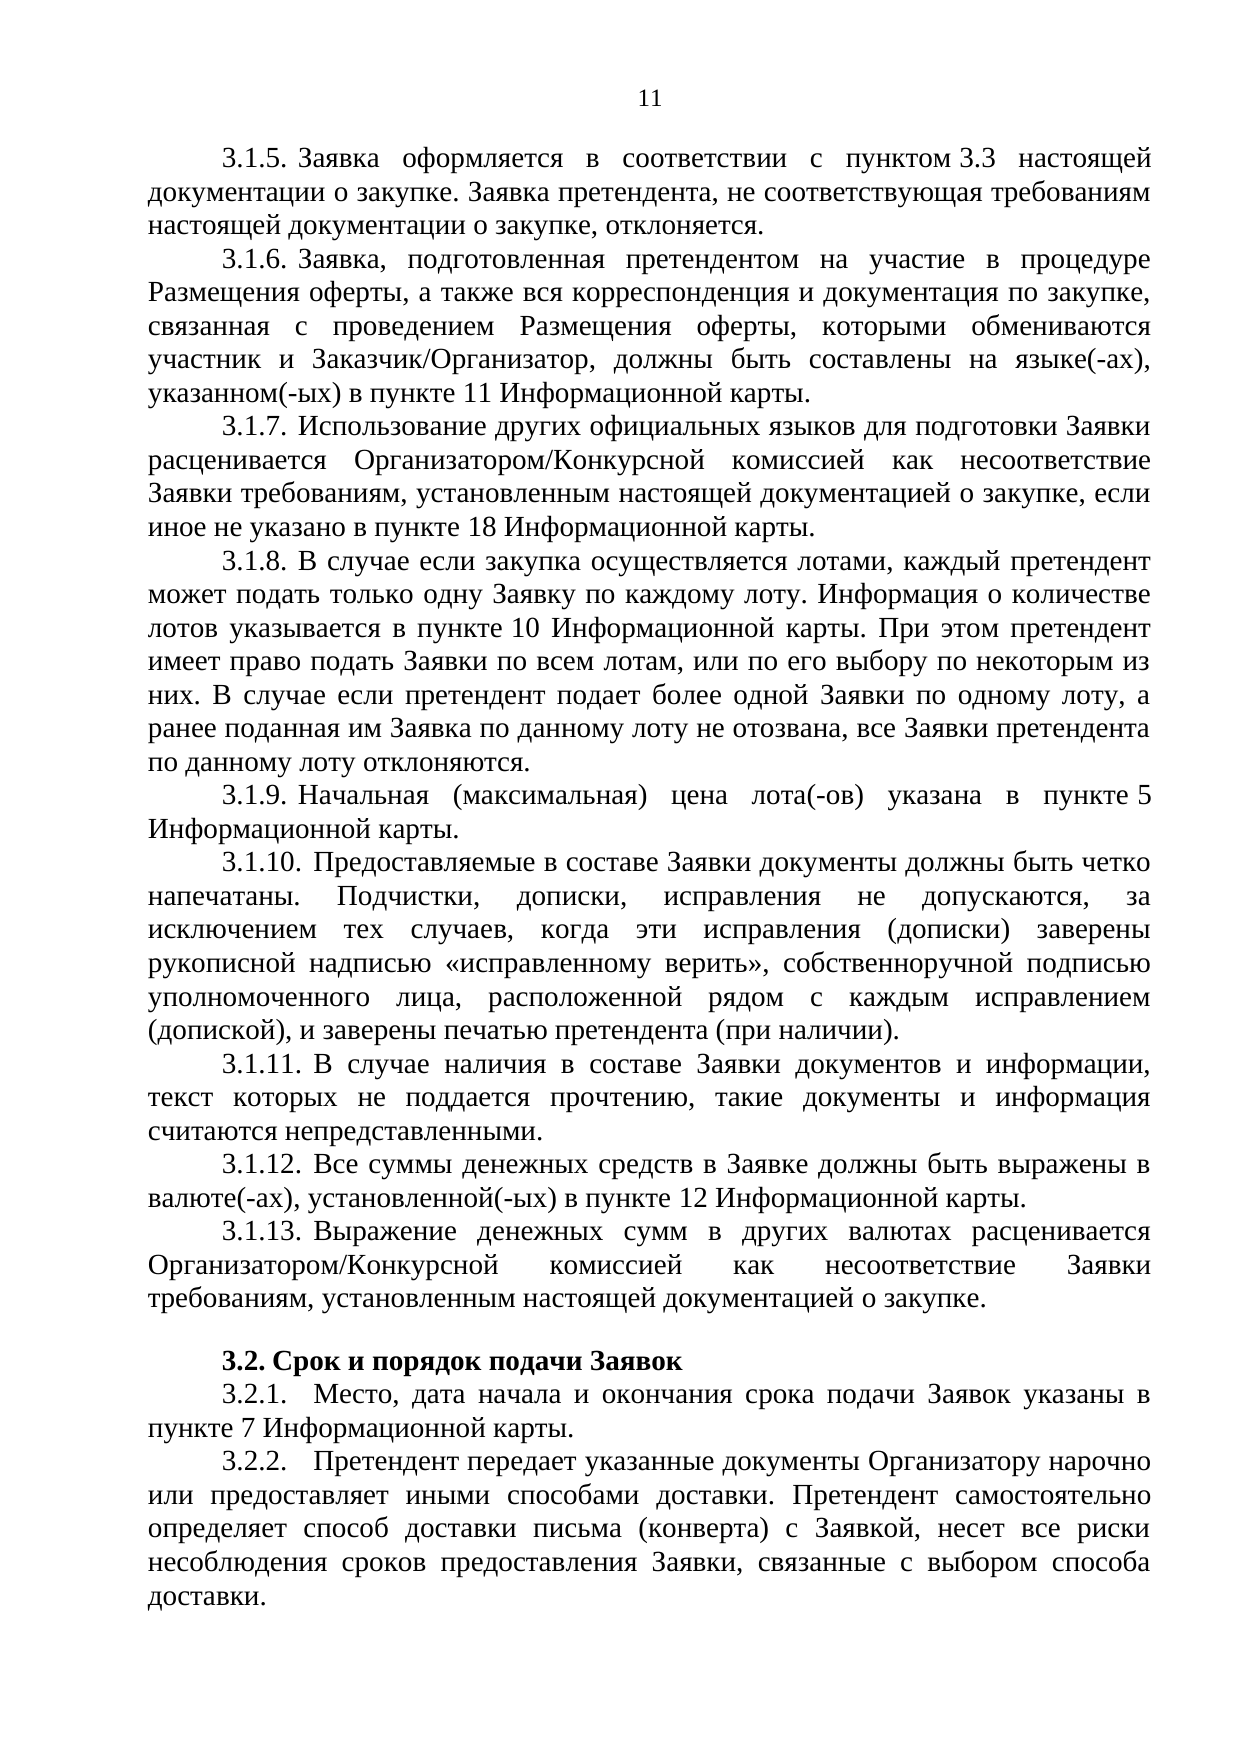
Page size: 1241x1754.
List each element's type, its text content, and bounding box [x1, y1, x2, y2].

list Срок и порядок подачи Заявок [148, 1343, 1152, 1376]
list Использование других официальных языков для подготовки Заявки расценивается Организатором/Конкурсной комиссией как несоответствие Заявки требованиям, установленным настоящей документацией о закупке, если иное не указано в пункте 18 Информационной карты. [148, 408, 1152, 543]
list Место, дата начала и окончания срока подачи Заявок указаны в пункте 7 Информационной карты. [148, 1376, 1152, 1443]
list Предоставляемые в составе Заявки документы должны быть четко напечатаны. Подчистки, дописки, исправления не допускаются, за исключением тех случаев, когда эти исправления (дописки) заверены рукописной надписью «исправленному верить», собственноручной подписью уполномоченного лица, расположенной рядом с каждым исправлением (допиской), и заверены печатью претендента (при наличии). [148, 844, 1152, 1046]
list Начальная (максимальная) цена лота(-ов) указана в пункте 5 Информационной карты. [148, 777, 1152, 844]
list В случае если закупка осуществляется лотами, каждый претендент может подать только одну Заявку по каждому лоту. Информация о количестве лотов указывается в пункте 10 Информационной карты. При этом претендент имеет право подать Заявки по всем лотам, или по его выбору по некоторым из них. В случае если претендент подает более одной Заявки по одному лоту, а ранее поданная им Заявка по данному лоту не отозвана, все Заявки претендента по данному лоту отклоняются. [148, 543, 1152, 777]
list Выражение денежных сумм в других валютах расценивается Организатором/Конкурсной комиссией как несоответствие Заявки требованиям, установленным настоящей документацией о закупке. [148, 1213, 1152, 1314]
list Претендент передает указанные документы Организатору нарочно или предоставляет иными способами доставки. Претендент самостоятельно определяет способ доставки письма (конверта) с Заявкой, несет все риски несоблюдения сроков предоставления Заявки, связанные с выбором способа доставки. [148, 1443, 1152, 1611]
list Все суммы денежных средств в Заявке должны быть выражены в валюте(-ах), установленной(-ых) в пункте 12 Информационной карты. [148, 1146, 1152, 1213]
list Заявка, подготовленная претендентом на участие в процедуре Размещения оферты, а также вся корреспонденция и документация по закупке, связанная с проведением Размещения оферты, которыми обмениваются участник и Заказчик/Организатор, должны быть составлены на языке(-ах), указанном(-ых) в пункте 11 Информационной карты. [148, 241, 1152, 408]
list Заявка оформляется в соответствии с пунктом 3.3 настоящей документации о закупке. Заявка претендента, не соответствующая требованиям настоящей документации о закупке, отклоняется. [148, 140, 1152, 241]
list В случае наличия в составе Заявки документов и информации, текст которых не поддается прочтению, такие документы и информация считаются непредставленными. [148, 1046, 1152, 1146]
